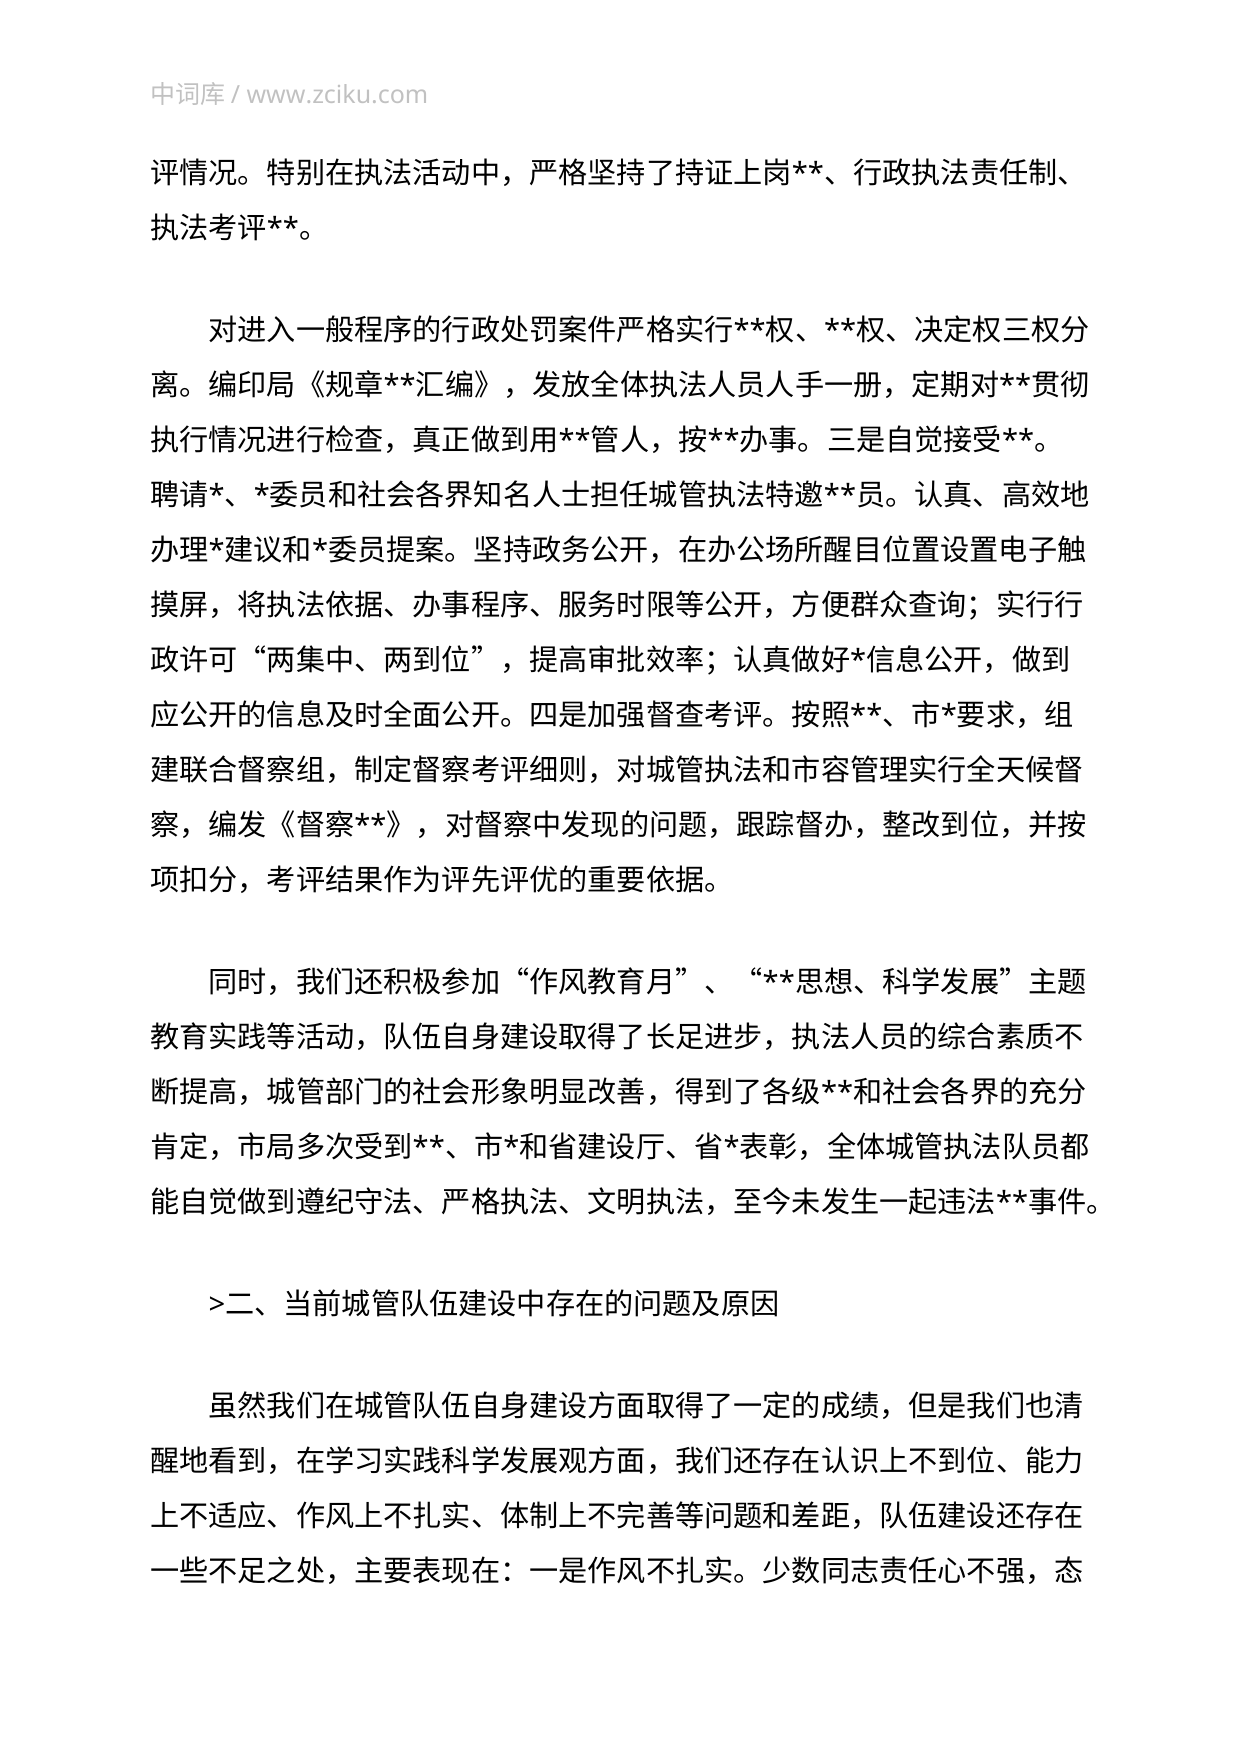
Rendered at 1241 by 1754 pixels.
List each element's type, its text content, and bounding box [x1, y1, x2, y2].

text >二、当前城管队伍建设中存在的问题及原因 [150, 1280, 1090, 1323]
text 同时，我们还积极参加“作风教育月”、“**思想、科学发展”主题教育实践等活动，队伍自身建设取得了长足进步，执法人员的综合素质不断提高，城管部门的社会形象明显改善，得到了各级**和社会各界的充分肯定，市局多次受到**、市*和省建设厅、省*表彰，全体城管执法队员都能自觉做到遵纪守法、严格执法、文明执法，至今未发生一起违法**事件。 [150, 958, 1090, 1221]
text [150, 1382, 1090, 1589]
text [150, 150, 1090, 247]
text 对进入一般程序的行政处罚案件严格实行**权、**权、决定权三权分离。编印局《规章**汇编》，发放全体执法人员人手一册，定期对**贯彻执行情况进行检查，真正做到用**管人，按**办事。三是自觉接受**。聘请*、*委员和社会各界知名人士担任城管执法特邀**员。认真、高效地办理*建议和*委员提案。坚持政务公开，在办公场所醒目位置设置电子触摸屏，将执法依据、办事程序、服务时限等公开，方便群众查询；实行行政许可“两集中、两到位”，提高审批效率；认真做好*信息公开，做到应公开的信息及时全面公开。四是加强督查考评。按照**、市*要求，组建联合督察组，制定督察考评细则，对城管执法和市容管理实行全天候督察，编发《督察**》，对督察中发现的问题，跟踪督办，整改到位，并按项扣分，考评结果作为评先评优的重要依据。 [150, 307, 1090, 899]
